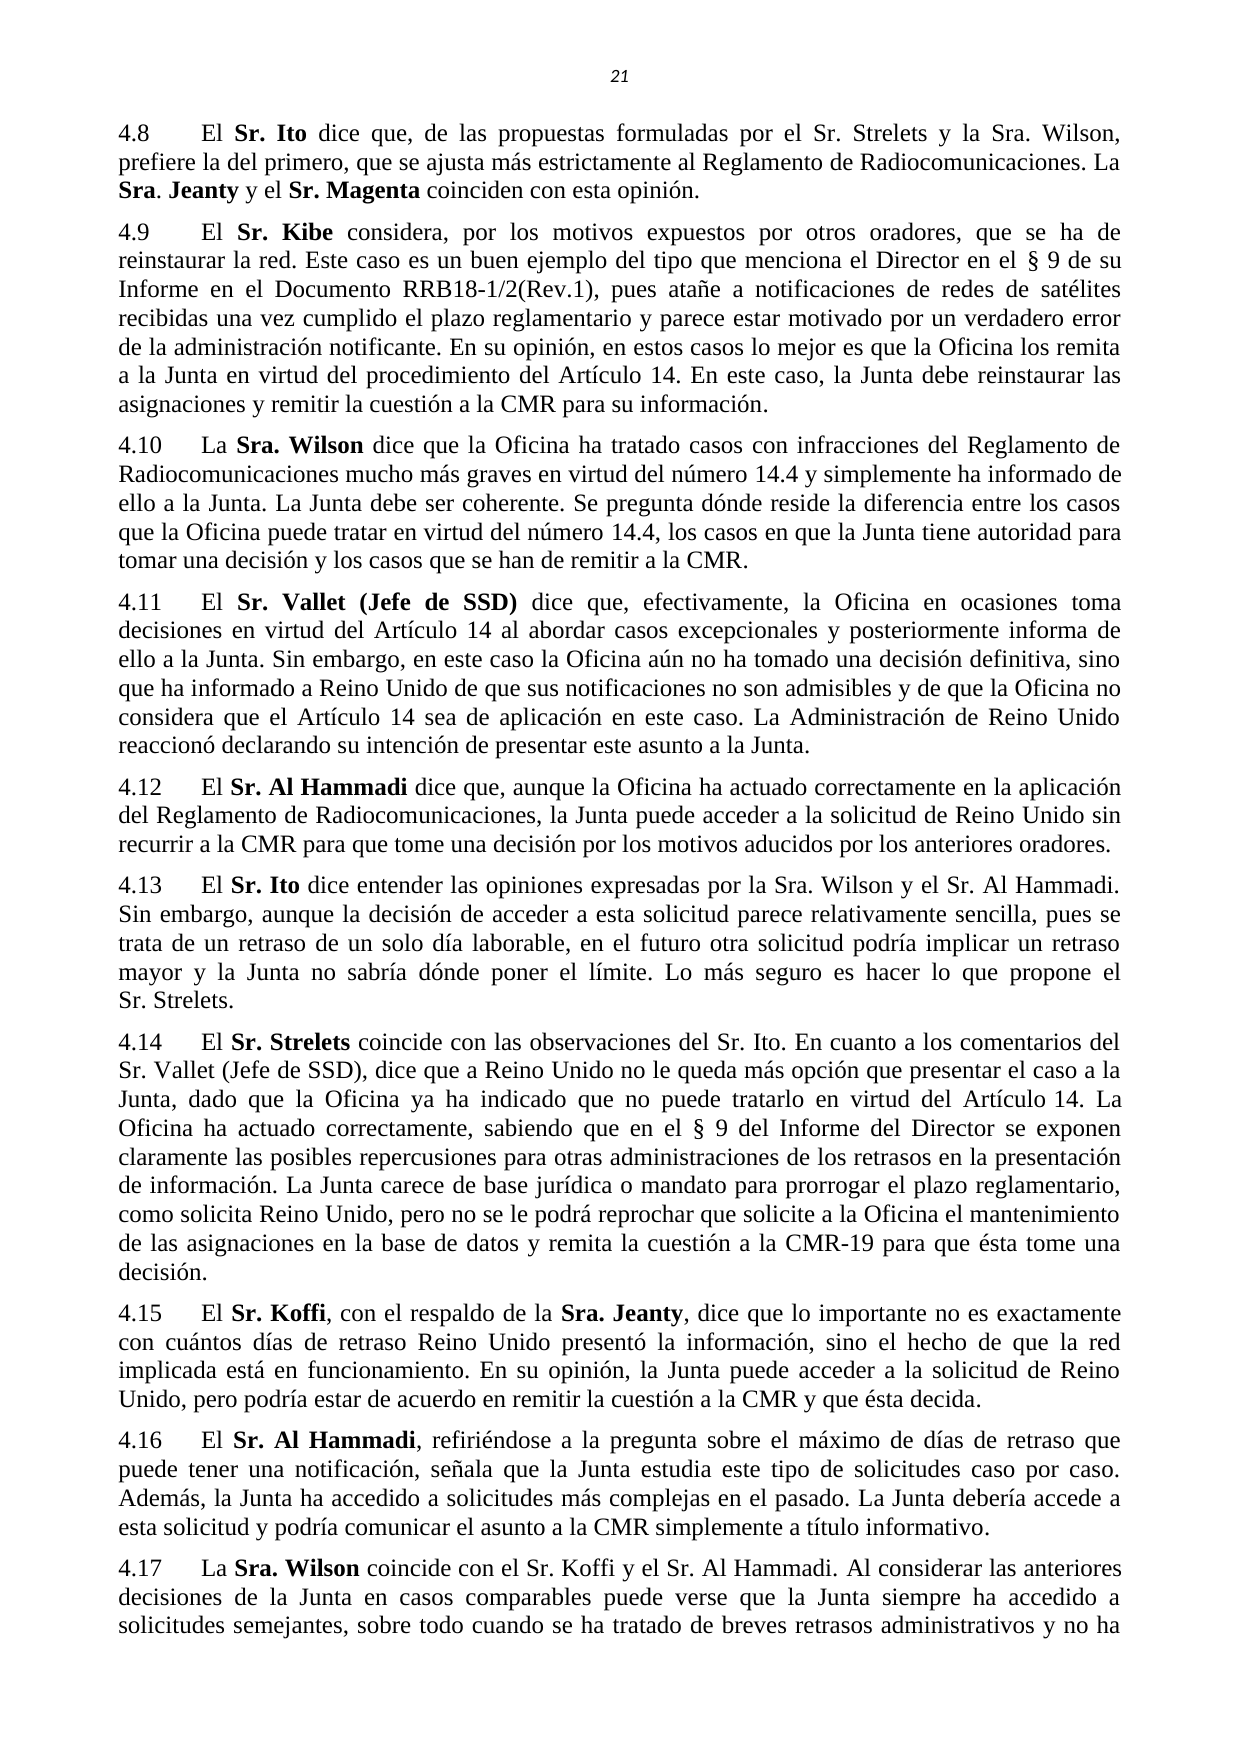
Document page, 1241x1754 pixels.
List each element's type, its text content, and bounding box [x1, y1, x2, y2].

text 4.14 El Sr. Strelets coincide con las observaciones del Sr. Ito. En cuanto a los comentarios del Sr. Vallet (Jefe de SSD), dice que a Reino Unido no le queda más opción que presentar el caso a la Junta, dado que la Oficina ya ha indicado que no puede tratarlo en virtud del Artículo 14. La Oficina ha actuado correctamente, sabiendo que en el § 9 del Informe del Director se exponen claramente las posibles repercusiones para otras administraciones de los retrasos en la presentación de información. La Junta carece de base jurídica o mandato para prorrogar el plazo reglamentario, como solicita Reino Unido, pero no se le podrá reprochar que solicite a la Oficina el mantenimiento de las asignaciones en la base de datos y remita la cuestión a la CMR-19 para que ésta tome una decisión. [118, 1027, 1122, 1286]
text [118, 1553, 1122, 1639]
text 4.8 El Sr. Ito dice que, de las propuestas formuladas por el Sr. Strelets y la Sra. Wilson, prefiere la del primero, que se ajusta más estrictamente al Reglamento de Radiocomunicaciones. La Sra. Jeanty y el Sr. Magenta coinciden con esta opinión. [118, 118, 1122, 204]
text 4.16 El Sr. Al Hammadi, refiriéndose a la pregunta sobre el máximo de días de retraso que puede tener una notificación, señala que la Junta estudia este tipo de solicitudes caso por caso. Además, la Junta ha accedido a solicitudes más complejas en el pasado. La Junta debería accede a esta solicitud y podría comunicar el asunto a la CMR simplemente a título informativo. [118, 1426, 1122, 1541]
text 4.10 La Sra. Wilson dice que la Oficina ha tratado casos con infracciones del Reglamento de Radiocomunicaciones mucho más graves en virtud del número 14.4 y simplemente ha informado de ello a la Junta. La Junta debe ser coherente. Se pregunta dónde reside la diferencia entre los casos que la Oficina puede tratar en virtud del número 14.4, los casos en que la Junta tiene autoridad para tomar una decisión y los casos que se han de remitir a la CMR. [118, 431, 1122, 574]
text 4.13 El Sr. Ito dice entender las opiniones expresadas por la Sra. Wilson y el Sr. Al Hammadi. Sin embargo, aunque la decisión de acceder a esta solicitud parece relativamente sencilla, pues se trata de un retraso de un solo día laborable, en el futuro otra solicitud podría implicar un retraso mayor y la Junta no sabría dónde poner el límite. Lo más seguro es hacer lo que propone el Sr. Strelets. [118, 871, 1122, 1014]
text 4.12 El Sr. Al Hammadi dice que, aunque la Oficina ha actuado correctamente en la aplicación del Reglamento de Radiocomunicaciones, la Junta puede acceder a la solicitud de Reino Unido sin recurrir a la CMR para que tome una decisión por los motivos aducidos por los anteriores oradores. [118, 772, 1122, 858]
text 4.11 El Sr. Vallet (Jefe de SSD) dice que, efectivamente, la Oficina en ocasiones toma decisiones en virtud del Artículo 14 al abordar casos excepcionales y posteriormente informa de ello a la Junta. Sin embargo, en este caso la Oficina aún no ha tomado una decisión definitiva, sino que ha informado a Reino Unido de que sus notificaciones no son admisibles y de que la Oficina no considera que el Artículo 14 sea de aplicación en este caso. La Administración de Reino Unido reaccionó declarando su intención de presentar este asunto a la Junta. [118, 587, 1122, 759]
text 4.15 El Sr. Koffi, con el respaldo de la Sra. Jeanty, dice que lo importante no es exactamente con cuántos días de retraso Reino Unido presentó la información, sino el hecho de que la red implicada está en funcionamiento. En su opinión, la Junta puede acceder a la solicitud de Reino Unido, pero podría estar de acuerdo en remitir la cuestión a la CMR y que ésta decida. [118, 1298, 1122, 1413]
text 4.9 El Sr. Kibe considera, por los motivos expuestos por otros oradores, que se ha de reinstaurar la red. Este caso es un buen ejemplo del tipo que menciona el Director en el § 9 de su Informe en el Documento RRB18-1/2(Rev.1), pues atañe a notificaciones de redes de satélites recibidas una vez cumplido el plazo reglamentario y parece estar motivado por un verdadero error de la administración notificante. En su opinión, en estos casos lo mejor es que la Oficina los remita a la Junta en virtud del procedimiento del Artículo 14. En este caso, la Junta debe reinstaurar las asignaciones y remitir la cuestión a la CMR para su información. [118, 217, 1122, 418]
